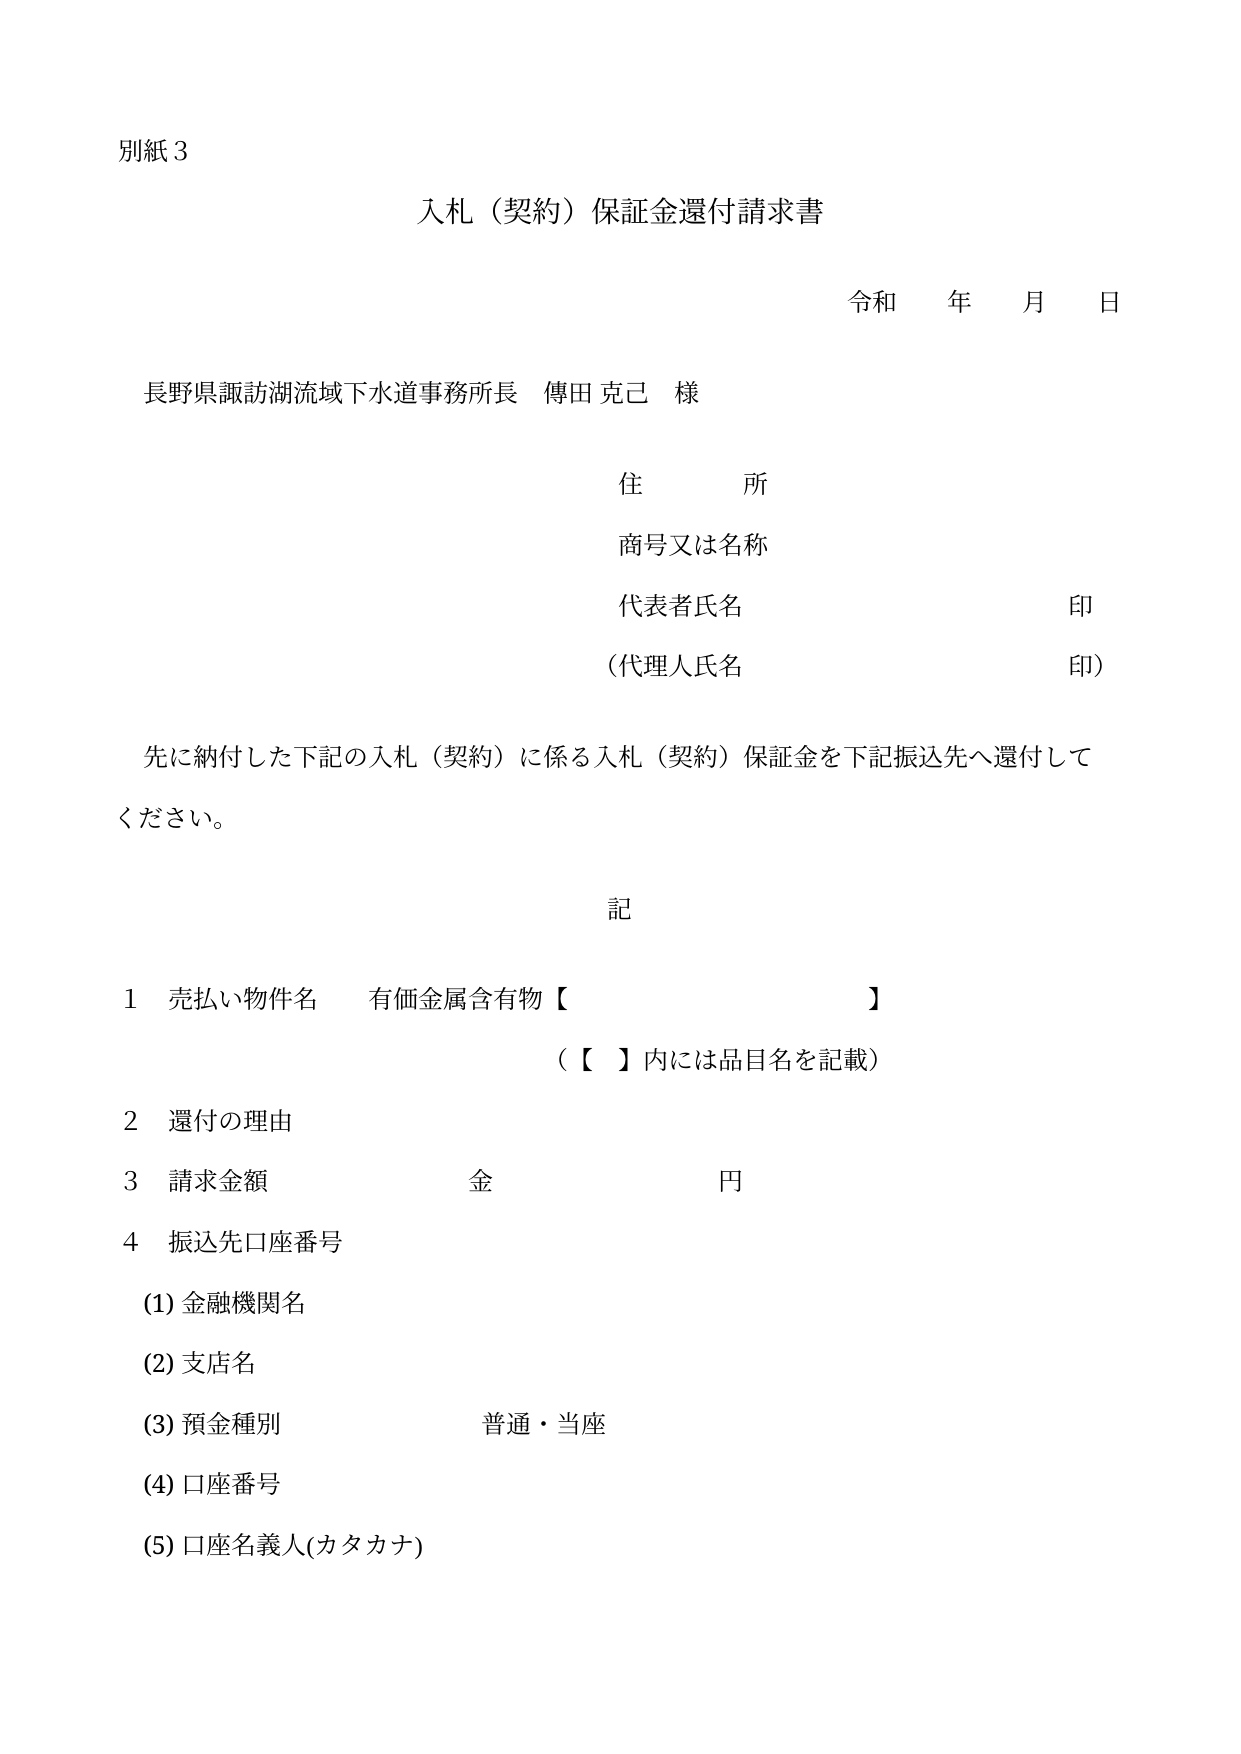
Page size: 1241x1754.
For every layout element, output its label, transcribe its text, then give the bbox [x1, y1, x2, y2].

text ３ 請求金額 金 円 [118, 1150, 1122, 1210]
text （代理人氏名 印） [593, 634, 1122, 695]
text 記 [118, 877, 1122, 938]
text (3) 預金種別 普通・当座 [118, 1392, 1122, 1453]
text 入札（契約）保証金還付請求書 [118, 180, 1122, 240]
text 先に納付した下記の入札（契約）に係る入札（契約）保証金を下記振込先へ還付して [118, 725, 1122, 786]
text 長野県諏訪湖流域下水道事務所長 傳田 克己 様 [118, 362, 1122, 422]
text （【 】内には品目名を記載） [118, 1028, 1122, 1089]
text ください。 [89, 786, 1122, 847]
text 令和 年 月 日 [118, 271, 1122, 331]
text (2) 支店名 [118, 1332, 1122, 1392]
text (1) 金融機関名 [118, 1271, 1122, 1332]
text 商号又は名称 [618, 513, 1122, 574]
text 別紙３ [118, 119, 1122, 180]
text ２ 還付の理由 [118, 1089, 1122, 1150]
text ４ 振込先口座番号 [118, 1210, 1122, 1271]
text 住 所 [618, 453, 1122, 513]
text 代表者氏名 印 [618, 574, 1122, 634]
text １ 売払い物件名 有価金属含有物【 】 [118, 968, 1122, 1028]
text (4) 口座番号 [118, 1453, 1122, 1513]
text (5) 口座名義人(カタカナ) [118, 1513, 1122, 1574]
